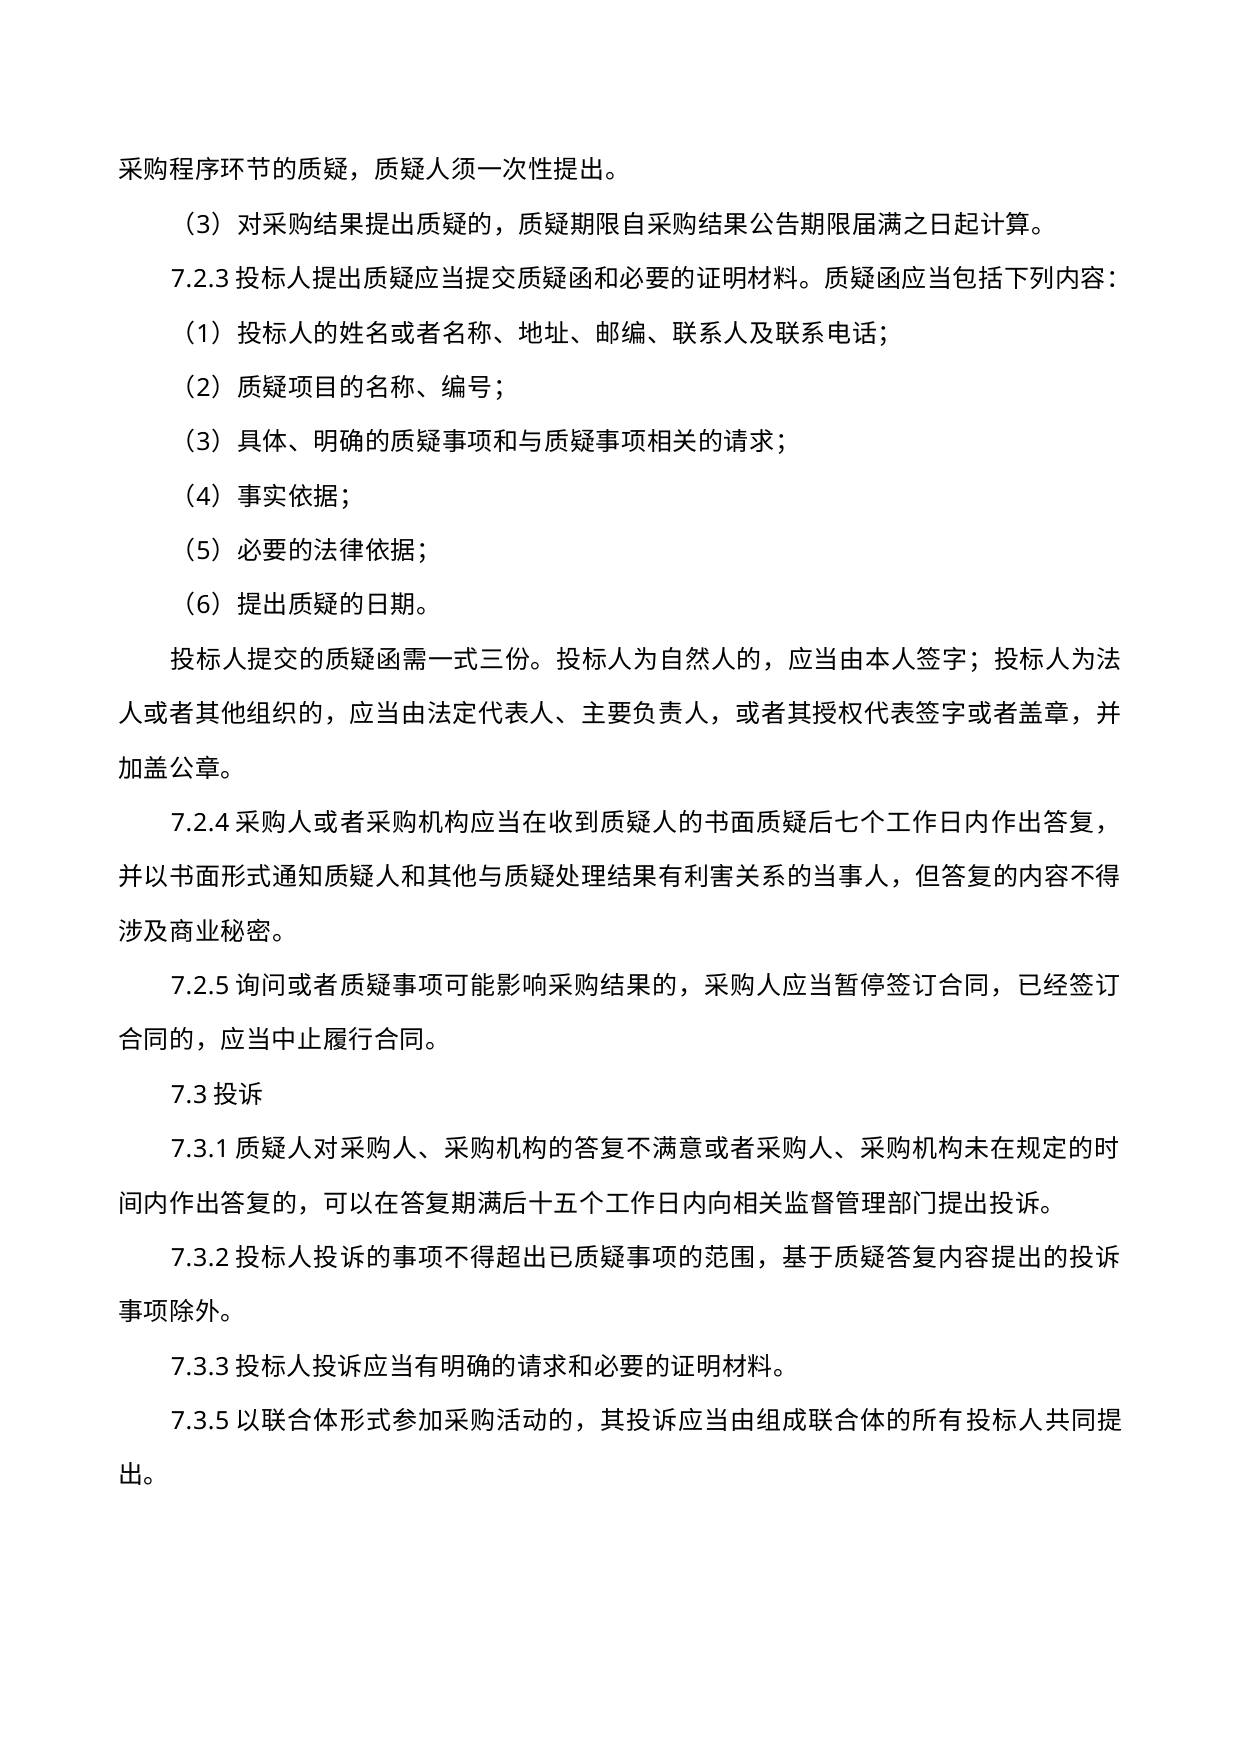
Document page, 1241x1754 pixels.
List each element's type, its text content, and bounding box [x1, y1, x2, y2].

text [118, 150, 1122, 186]
text 7.3.3投标人投诉应当有明确的请求和必要的证明材料。 [118, 1346, 1122, 1382]
text （3）具体、明确的质疑事项和与质疑事项相关的请求； [118, 422, 1122, 458]
text 7.2.3投标人提出质疑应当提交质疑函和必要的证明材料。质疑函应当包括下列内容： [118, 259, 1122, 295]
text 7.2.5询问或者质疑事项可能影响采购结果的，采购人应当暂停签订合同，已经签订合同的，应当中止履行合同。 [118, 966, 1122, 1056]
text （3）对采购结果提出质疑的，质疑期限自采购结果公告期限届满之日起计算。 [118, 204, 1122, 241]
text 7.3.2投标人投诉的事项不得超出已质疑事项的范围，基于质疑答复内容提出的投诉事项除外。 [118, 1237, 1122, 1328]
text 7.3投诉 [118, 1074, 1122, 1111]
text 7.3.1质疑人对采购人、采购机构的答复不满意或者采购人、采购机构未在规定的时间内作出答复的，可以在答复期满后十五个工作日内向相关监督管理部门提出投诉。 [118, 1129, 1122, 1219]
text 7.2.4采购人或者采购机构应当在收到质疑人的书面质疑后七个工作日内作出答复，并以书面形式通知质疑人和其他与质疑处理结果有利害关系的当事人，但答复的内容不得涉及商业秘密。 [118, 802, 1122, 947]
text （5）必要的法律依据； [118, 531, 1122, 567]
text 7.3.5以联合体形式参加采购活动的，其投诉应当由组成联合体的所有投标人共同提出。 [118, 1401, 1122, 1491]
text （6）提出质疑的日期。 [118, 585, 1122, 621]
text （4）事实依据； [118, 476, 1122, 512]
text （2）质疑项目的名称、编号； [118, 367, 1122, 404]
text （1）投标人的姓名或者名称、地址、邮编、联系人及联系电话； [118, 313, 1122, 349]
text 投标人提交的质疑函需一式三份。投标人为自然人的，应当由本人签字；投标人为法人或者其他组织的，应当由法定代表人、主要负责人，或者其授权代表签字或者盖章，并加盖公章。 [118, 639, 1122, 784]
